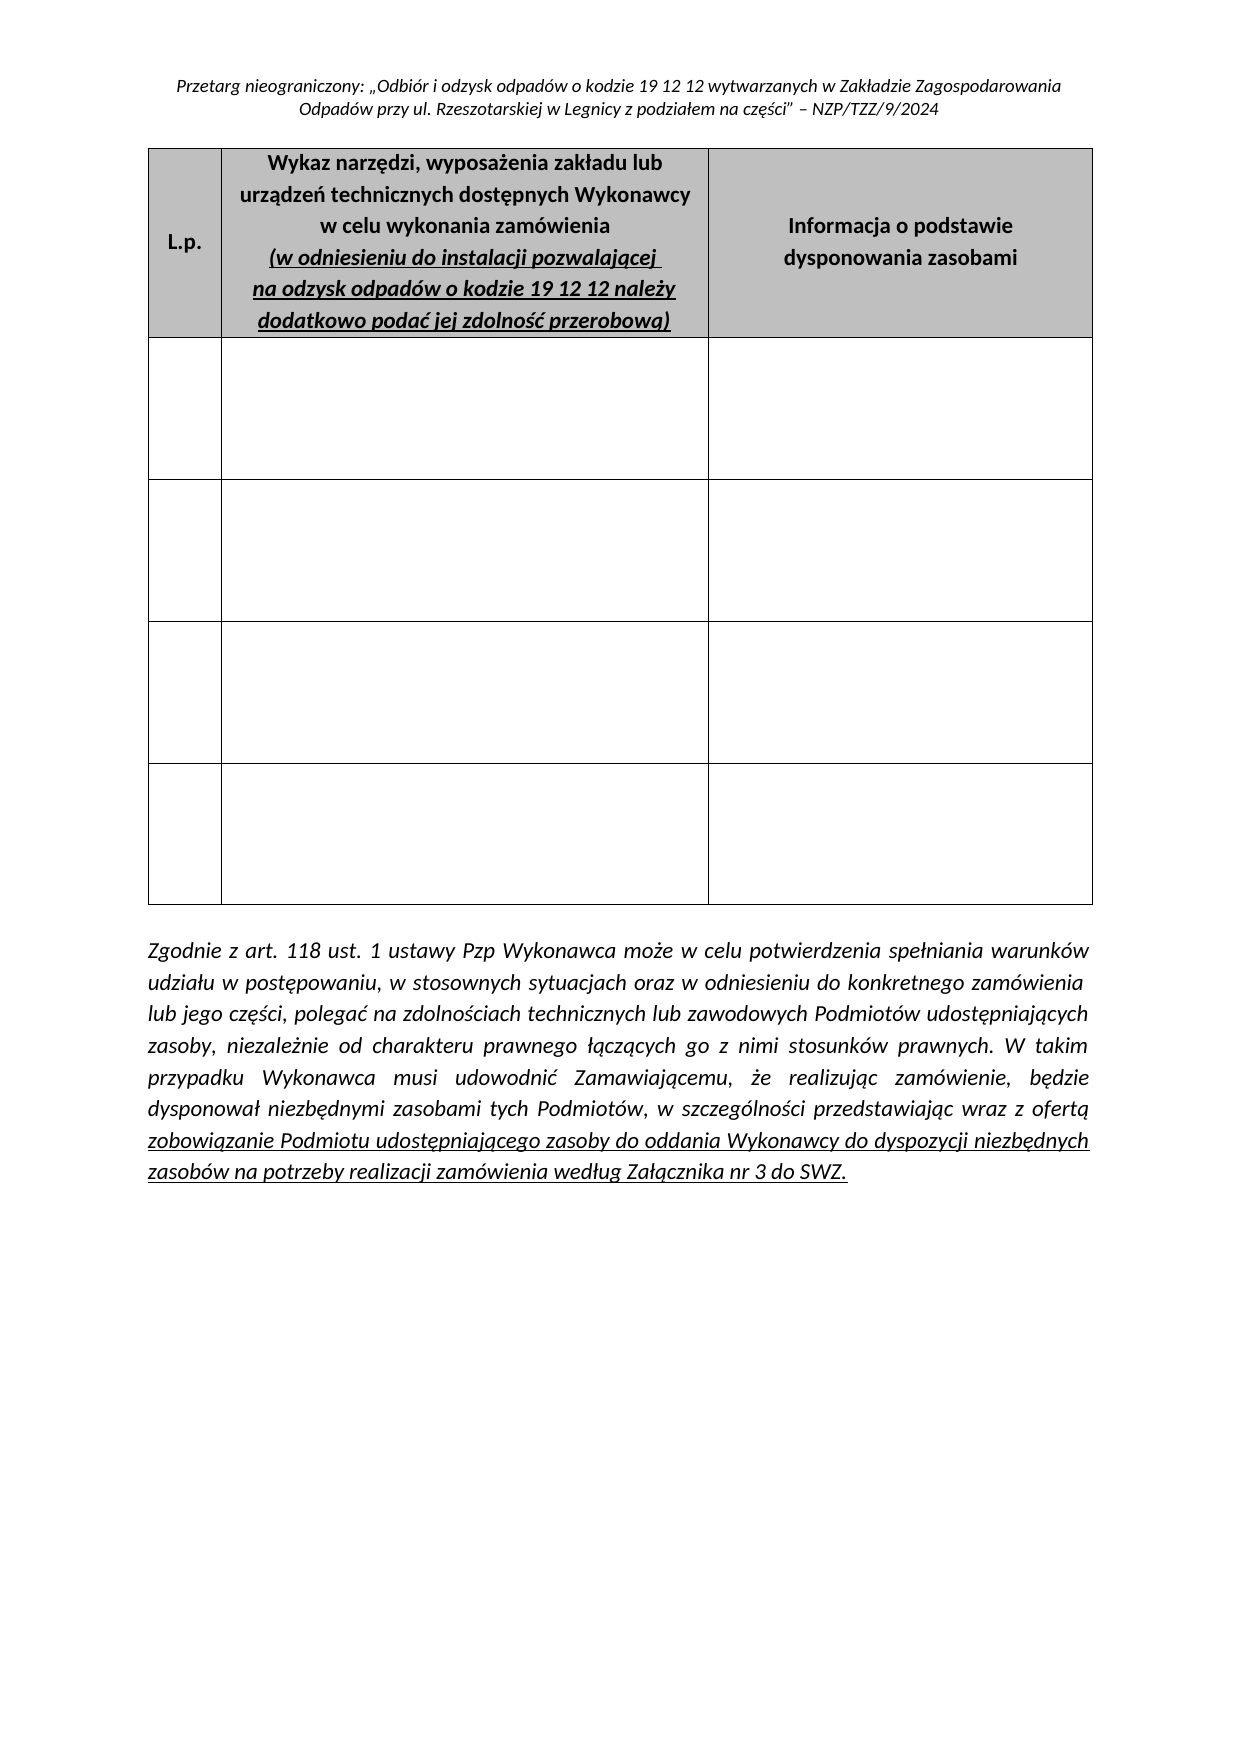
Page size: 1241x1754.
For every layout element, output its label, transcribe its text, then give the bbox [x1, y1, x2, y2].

table_cell [709, 764, 1092, 904]
table_cell [222, 338, 708, 479]
table_cell [709, 338, 1092, 479]
table_cell [149, 622, 221, 763]
table_cell [149, 338, 221, 479]
table_cell [222, 764, 708, 904]
table_header Informacja o podstawie dysponowania zasobami [709, 149, 1092, 337]
table_cell [222, 480, 708, 621]
table_cell [149, 480, 221, 621]
table_header Wykaz narzędzi, wyposażenia zakładu lub urządzeń technicznych dostępnych Wykonawcy w celu wykonania zamówienia (w odniesieniu do instalacji pozwalającej na odzysk odpadów o kodzie 19 12 12 należy dodatkowo podać jej zdolność przerobową) [222, 149, 708, 337]
table_cell [709, 622, 1092, 763]
table_cell [149, 764, 221, 904]
text Zgodnie z art. 118 ust. 1 ustawy Pzp Wykonawca może w celu potwierdzenia spełniania warunków udziału w postępowaniu, w stosownych sytuacjach oraz w odniesieniu do konkretnego zamówienia lub jego części, polegać na zdolnościach technicznych lub zawodowych Podmiotów udostępniających zasoby, niezależnie od charakteru prawnego łączących go z nimi stosunków prawnych. W takim przypadku Wykonawca musi udowodnić Zamawiającemu, że realizując zamówienie, będzie dysponował niezbędnymi zasobami tych Podmiotów, w szczególności przedstawiając wraz z ofertą zobowiązanie Podmiotu udostępniającego zasoby do oddania Wykonawcy do dyspozycji niezbędnych zasobów na potrzeby realizacji zamówienia według Załącznika nr 3 do SWZ. [148, 936, 1093, 1185]
table_cell [709, 480, 1092, 621]
table_cell [222, 622, 708, 763]
table_header L.p. [149, 149, 221, 337]
